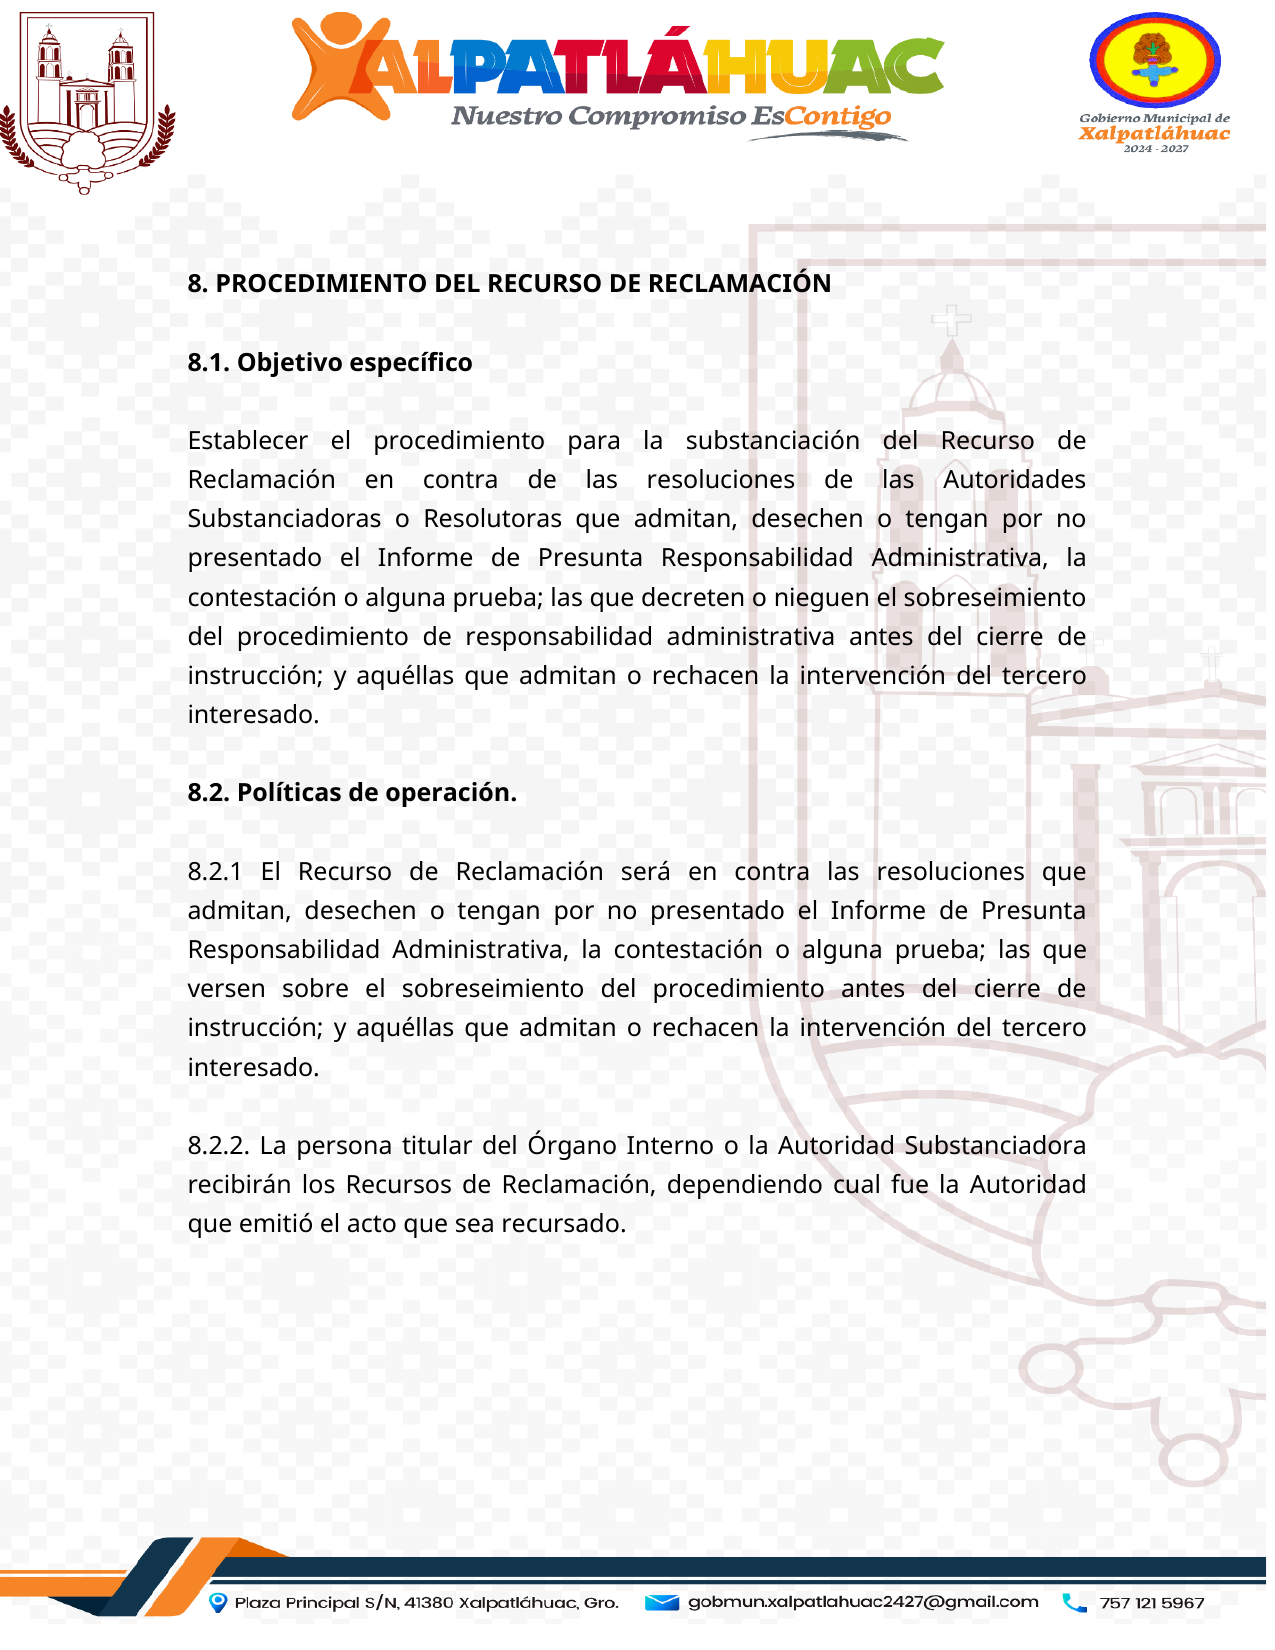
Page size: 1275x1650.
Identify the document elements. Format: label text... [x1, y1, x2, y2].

picture [0, 12, 1267, 1624]
subtitle Establecer el procedimiento para la substanciación del Recurso de Reclamación en contra de las resoluciones de las Autoridades Substanciadoras o Resolutoras que admitan, desechen o tengan por no presentado el Informe de Presunta Responsabilidad Administrativa, la contestación o alguna prueba; las que decreten o nieguen el sobreseimiento del procedimiento de responsabilidad administrativa antes del cierre de instrucción; y aquéllas que admitan o rechacen la intervención del tercero interesado. [187, 422, 1088, 731]
subtitle 8.2.1 El Recurso de Reclamación será en contra las resoluciones que admitan, desechen o tengan por no presentado el Informe de Presunta Responsabilidad Administrativa, la contestación o alguna prueba; las que versen sobre el sobreseimiento del procedimiento antes del cierre de instrucción; y aquéllas que admitan o rechacen la intervención del tercero interesado. [187, 853, 1088, 1083]
subtitle 8. PROCEDIMIENTO DEL RECURSO DE RECLAMACIÓN [187, 266, 1088, 300]
subtitle 8.2. Políticas de operación. [187, 775, 1088, 809]
subtitle 8.2.2. La persona titular del Órgano Interno o la Autoridad Substanciadora recibirán los Recursos de Reclamación, dependiendo cual fue la Autoridad que emitió el acto que sea recursado. [187, 1127, 1088, 1240]
subtitle 8.1. Objetivo específico [187, 344, 1088, 378]
